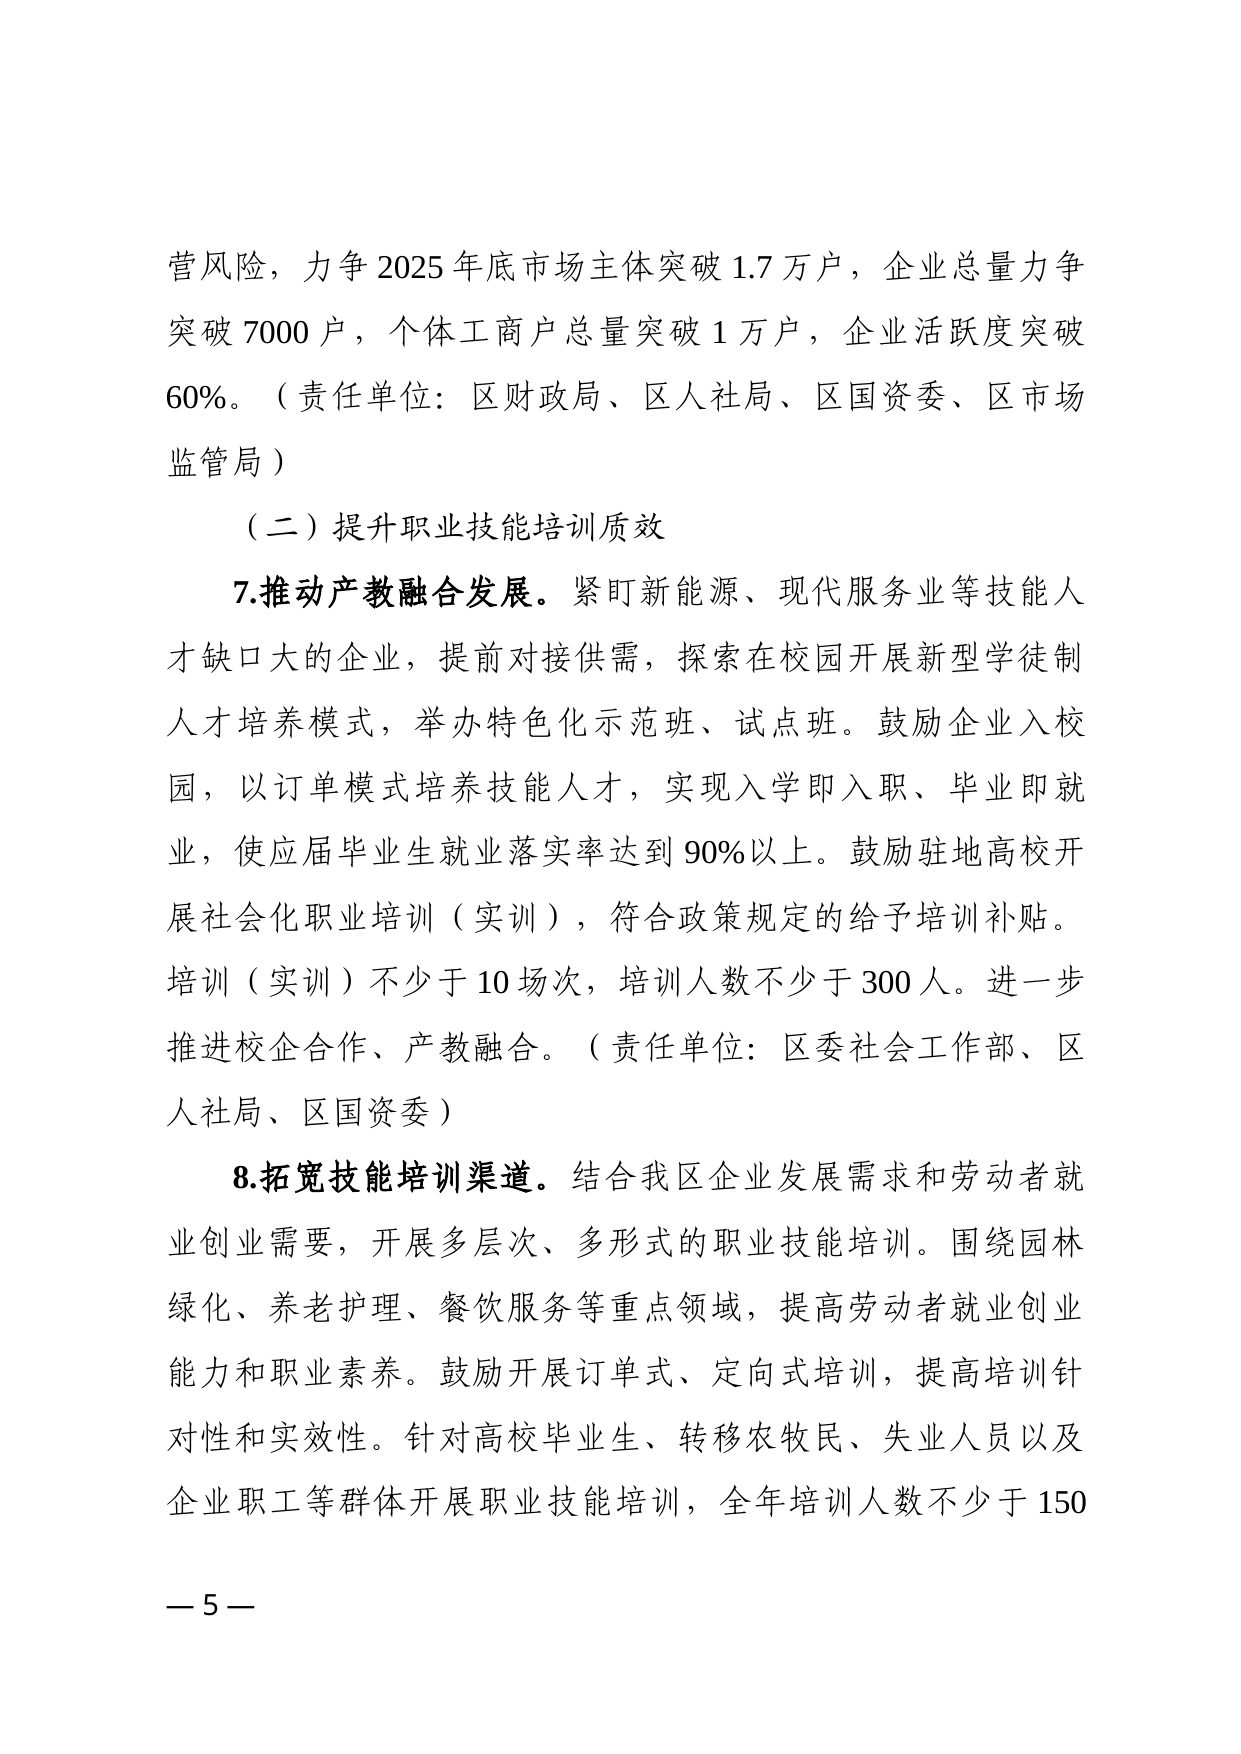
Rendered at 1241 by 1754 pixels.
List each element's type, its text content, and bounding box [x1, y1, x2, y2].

text 7.推动产教融合发展。紧盯新能源、现代服务业等技能人才缺口大的企业，提前对接供需，探索在校园开展新型学徒制人才培养模式，举办特色化示范班、试点班。鼓励企业入校园，以订单模式培养技能人才，实现入学即入职、毕业即就业，使应届毕业生就业落实率达到90%以上。鼓励驻地高校开展社会化职业培训（实训），符合政策规定的给予培训补贴。培训（实训）不少于10场次，培训人数不少于300人。进一步推进校企合作、产教融合。（责任单位：区委社会工作部、区人社局、区国资委） [165, 558, 1087, 1143]
text （二）提升职业技能培训质效 [165, 493, 1087, 558]
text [165, 233, 1087, 493]
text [165, 1143, 1087, 1533]
